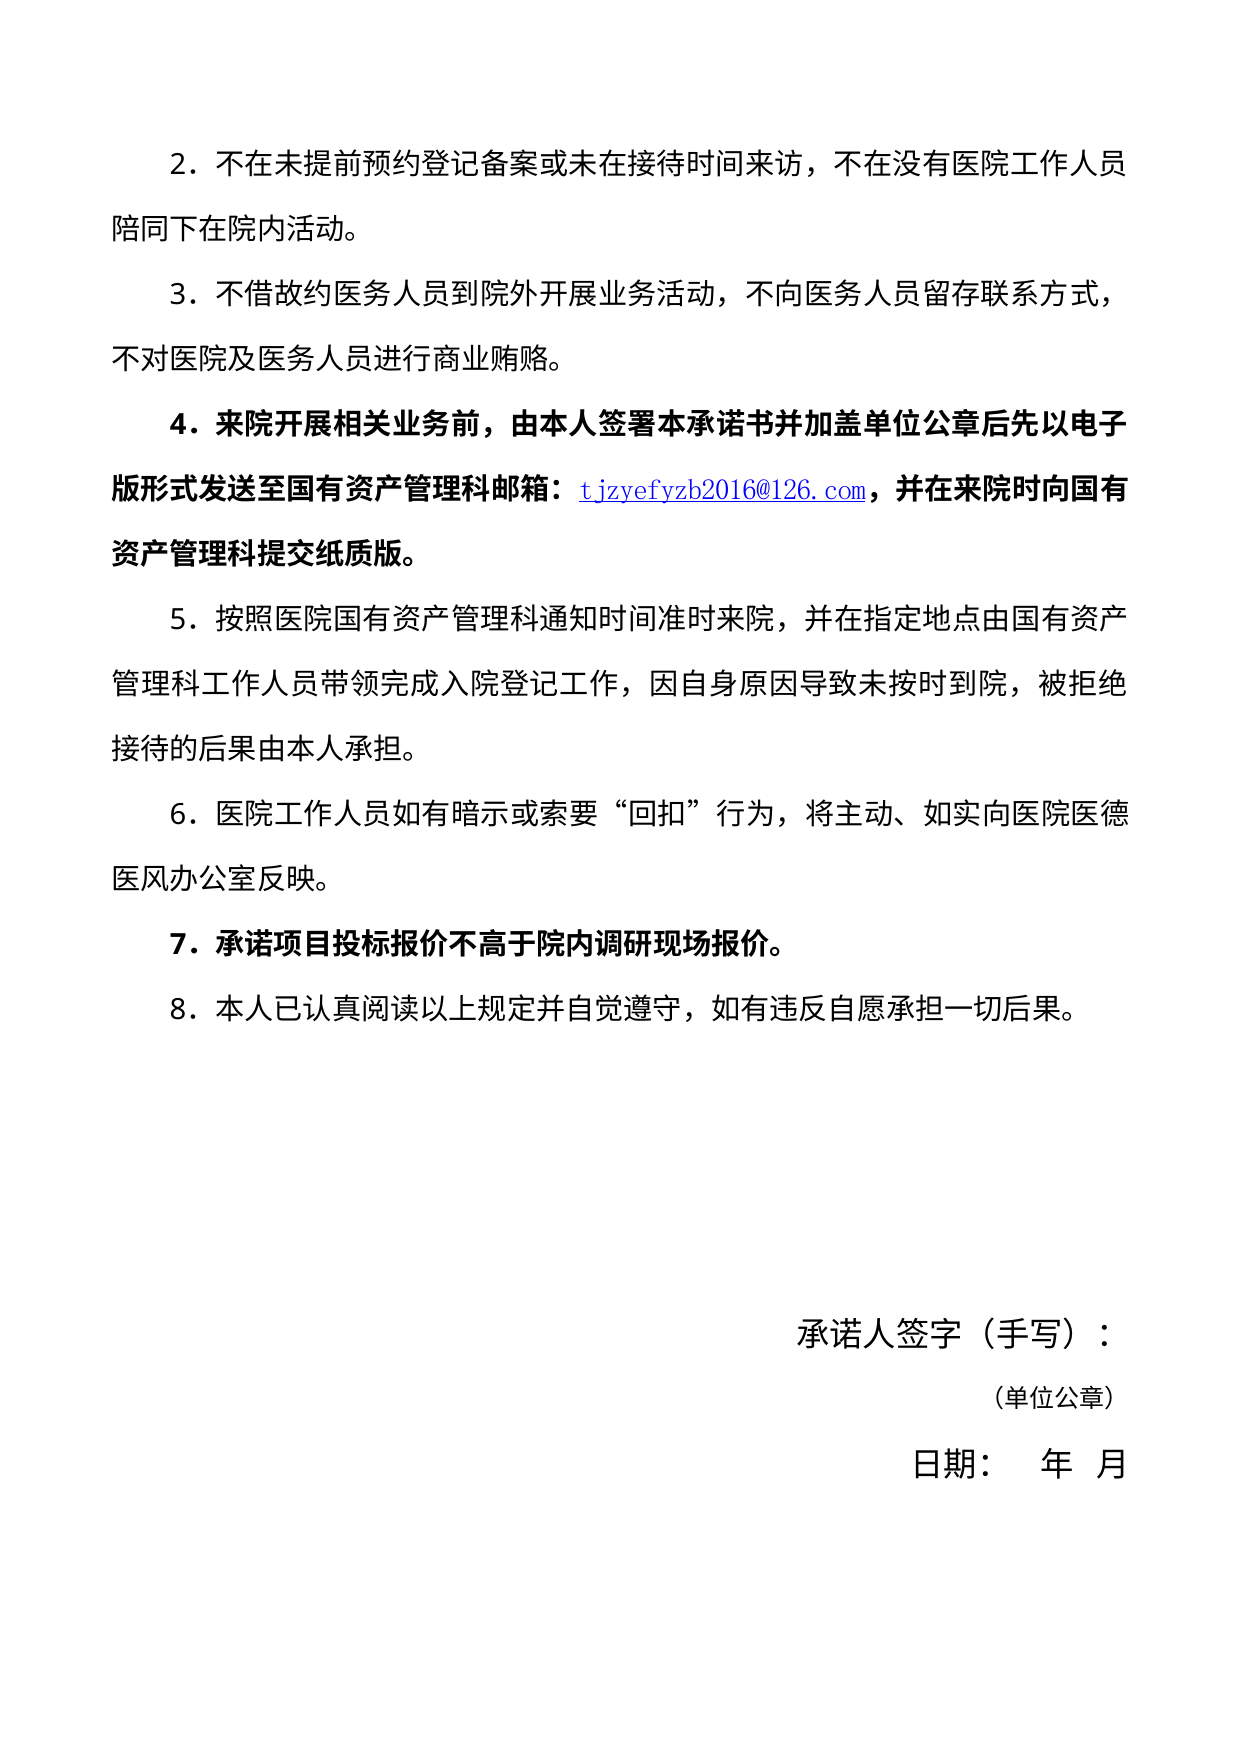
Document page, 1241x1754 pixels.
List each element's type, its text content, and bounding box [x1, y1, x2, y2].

list 按照医院国有资产管理科通知时间准时来院，并在指定地点由国有资产管理科工作人员带领完成入院登记工作，因自身原因导致未按时到院，被拒绝接待的后果由本人承担。 [111, 584, 1129, 779]
list 承诺项目投标报价不高于院内调研现场报价。 [111, 909, 1129, 974]
list 本人已认真阅读以上规定并自觉遵守，如有违反自愿承担一切后果。 [111, 974, 1129, 1039]
list 承诺人签字（手写）： [111, 1299, 1129, 1364]
list （单位公章） [111, 1364, 1129, 1429]
list 日期： 年 月 [111, 1429, 1129, 1494]
list 不借故约医务人员到院外开展业务活动，不向医务人员留存联系方式，不对医院及医务人员进行商业贿赂。 [111, 259, 1129, 389]
list 不在未提前预约登记备案或未在接待时间来访，不在没有医院工作人员陪同下在院内活动。 [111, 129, 1129, 259]
list 来院开展相关业务前，由本人签署本承诺书并加盖单位公章后先以电子版形式发送至国有资产管理科邮箱：tjzyefyzb2016@126.com，并在来院时向国有资产管理科提交纸质版。 [111, 389, 1129, 584]
list 医院工作人员如有暗示或索要“回扣”行为，将主动、如实向医院医德医风办公室反映。 [111, 779, 1129, 909]
